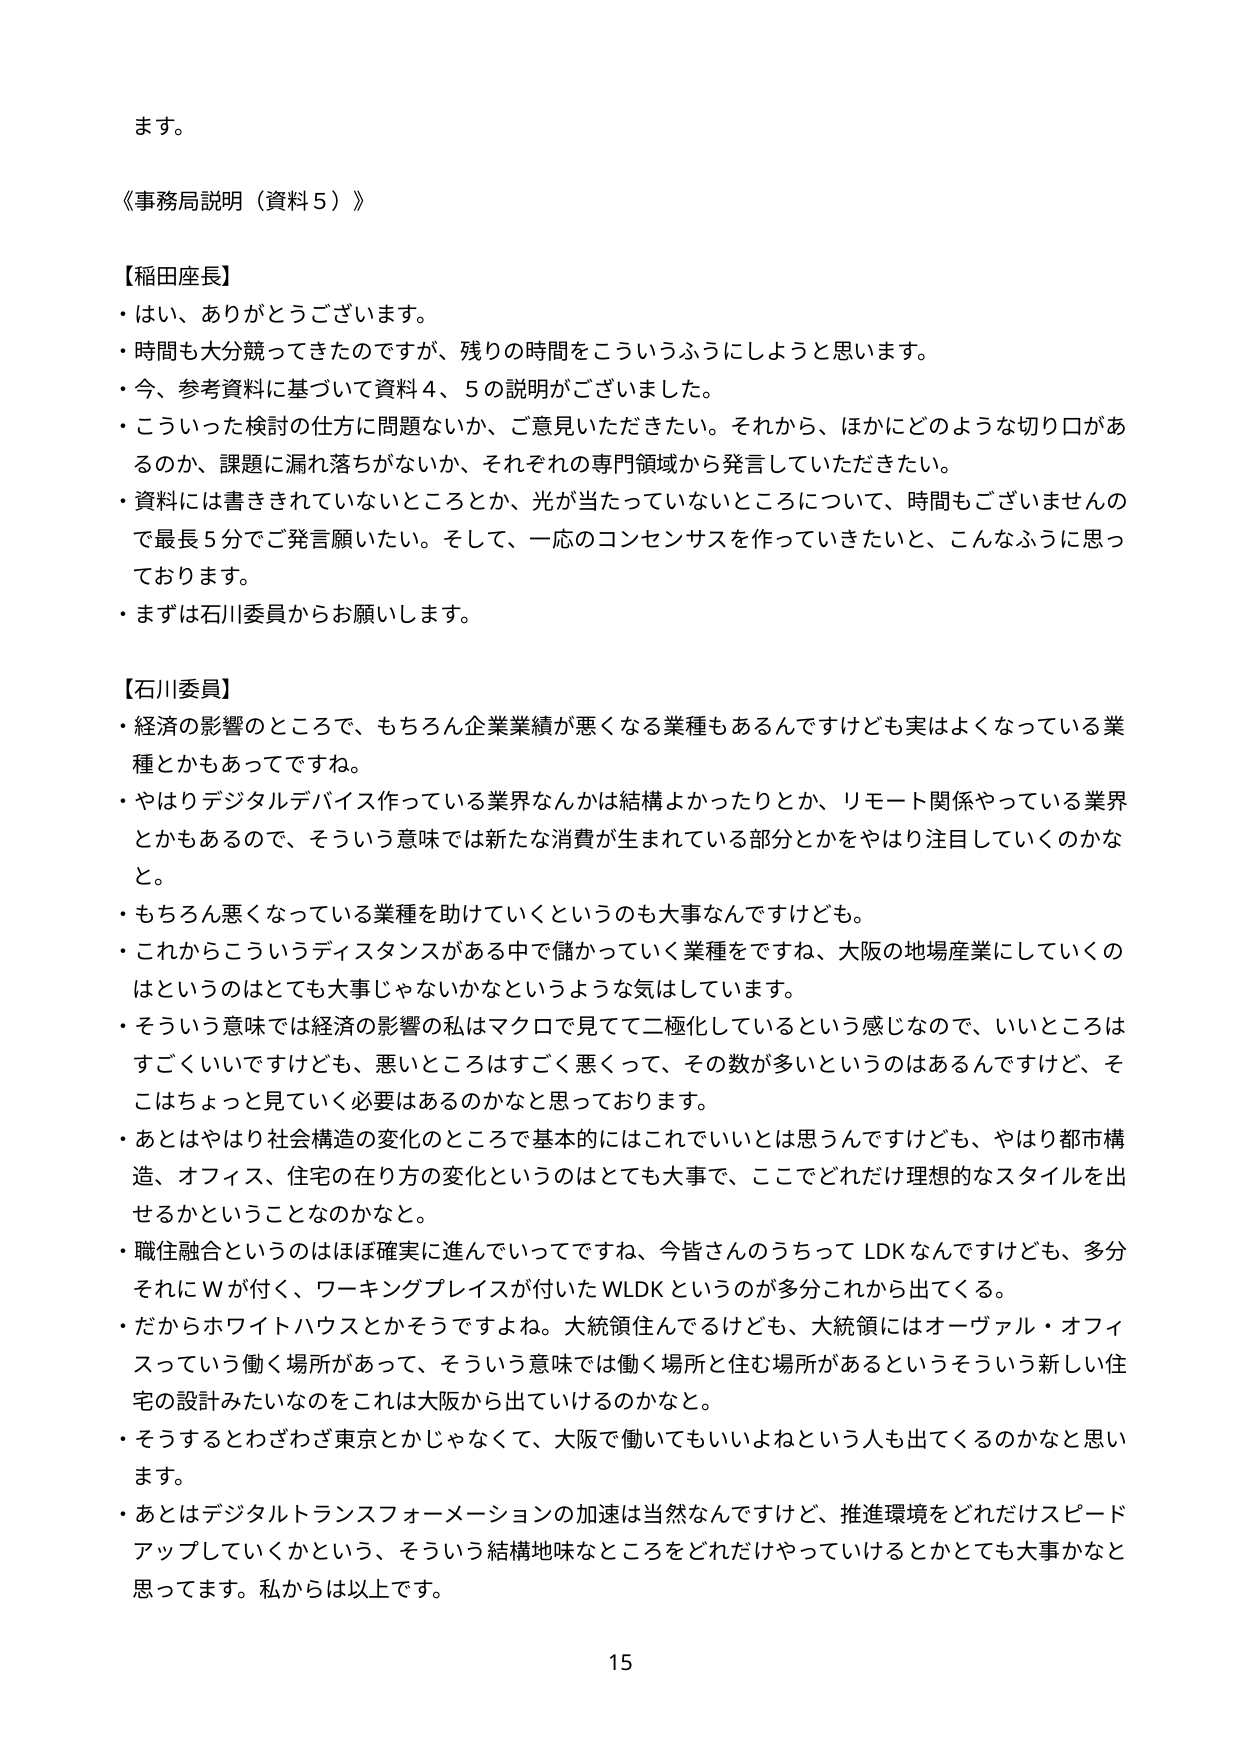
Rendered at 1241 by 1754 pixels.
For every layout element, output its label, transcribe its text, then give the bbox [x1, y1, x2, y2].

text ・今、参考資料に基づいて資料４、５の説明がございました。 [112, 369, 1128, 406]
text ・資料には書ききれていないところとか、光が当たっていないところについて、時間もございませんので最長5分でご発言願いたい。そして、一応のコンセンサスを作っていきたいと、こんなふうに思っております。 [112, 481, 1128, 594]
text 【稲田座長】 [112, 256, 1128, 294]
text ・そういう意味では経済の影響の私はマクロで見てて二極化しているという感じなので、いいところはすごくいいですけども、悪いところはすごく悪くって、その数が多いというのはあるんですけど、そこはちょっと見ていく必要はあるのかなと思っております。 [112, 1006, 1128, 1119]
text ・あとはやはり社会構造の変化のところで基本的にはこれでいいとは思うんですけども、やはり都市構造、オフィス、住宅の在り方の変化というのはとても大事で、ここでどれだけ理想的なスタイルを出せるかということなのかなと。 [112, 1119, 1128, 1231]
text 《事務局説明（資料５）》 [112, 181, 1128, 219]
text ・やはりデジタルデバイス作っている業界なんかは結構よかったりとか、リモート関係やっている業界とかもあるので、そういう意味では新たな消費が生まれている部分とかをやはり注目していくのかなと。 [112, 781, 1128, 894]
text ・そうするとわざわざ東京とかじゃなくて、大阪で働いてもいいよねという人も出てくるのかなと思います。 [112, 1419, 1128, 1494]
text ・もちろん悪くなっている業種を助けていくというのも大事なんですけども。 [112, 894, 1128, 931]
text ・こういった検討の仕方に問題ないか、ご意見いただきたい。それから、ほかにどのような切り口があるのか、課題に漏れ落ちがないか、それぞれの専門領域から発言していただきたい。 [112, 406, 1128, 481]
text ・はい、ありがとうございます。 [112, 294, 1128, 331]
text ・時間も大分競ってきたのですが、残りの時間をこういうふうにしようと思います。 [112, 331, 1128, 369]
text ・あとはデジタルトランスフォーメーションの加速は当然なんですけど、推進環境をどれだけスピードアップしていくかという、そういう結構地味なところをどれだけやっていけるとかとても大事かなと思ってます。私からは以上です。 [112, 1494, 1128, 1606]
text 【石川委員】 [112, 669, 1128, 706]
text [112, 106, 1128, 144]
text ・職住融合というのはほぼ確実に進んでいってですね、今皆さんのうちってLDKなんですけども、多分それにWが付く、ワーキングプレイスが付いたWLDKというのが多分これから出てくる。 [112, 1231, 1128, 1306]
text ・経済の影響のところで、もちろん企業業績が悪くなる業種もあるんですけども実はよくなっている業種とかもあってですね。 [112, 706, 1128, 781]
text ・これからこういうディスタンスがある中で儲かっていく業種をですね、大阪の地場産業にしていくのはというのはとても大事じゃないかなというような気はしています。 [112, 931, 1128, 1006]
text ・まずは石川委員からお願いします。 [112, 594, 1128, 631]
text ・だからホワイトハウスとかそうですよね。大統領住んでるけども、大統領にはオーヴァル・オフィスっていう働く場所があって、そういう意味では働く場所と住む場所があるというそういう新しい住宅の設計みたいなのをこれは大阪から出ていけるのかなと。 [112, 1306, 1128, 1419]
